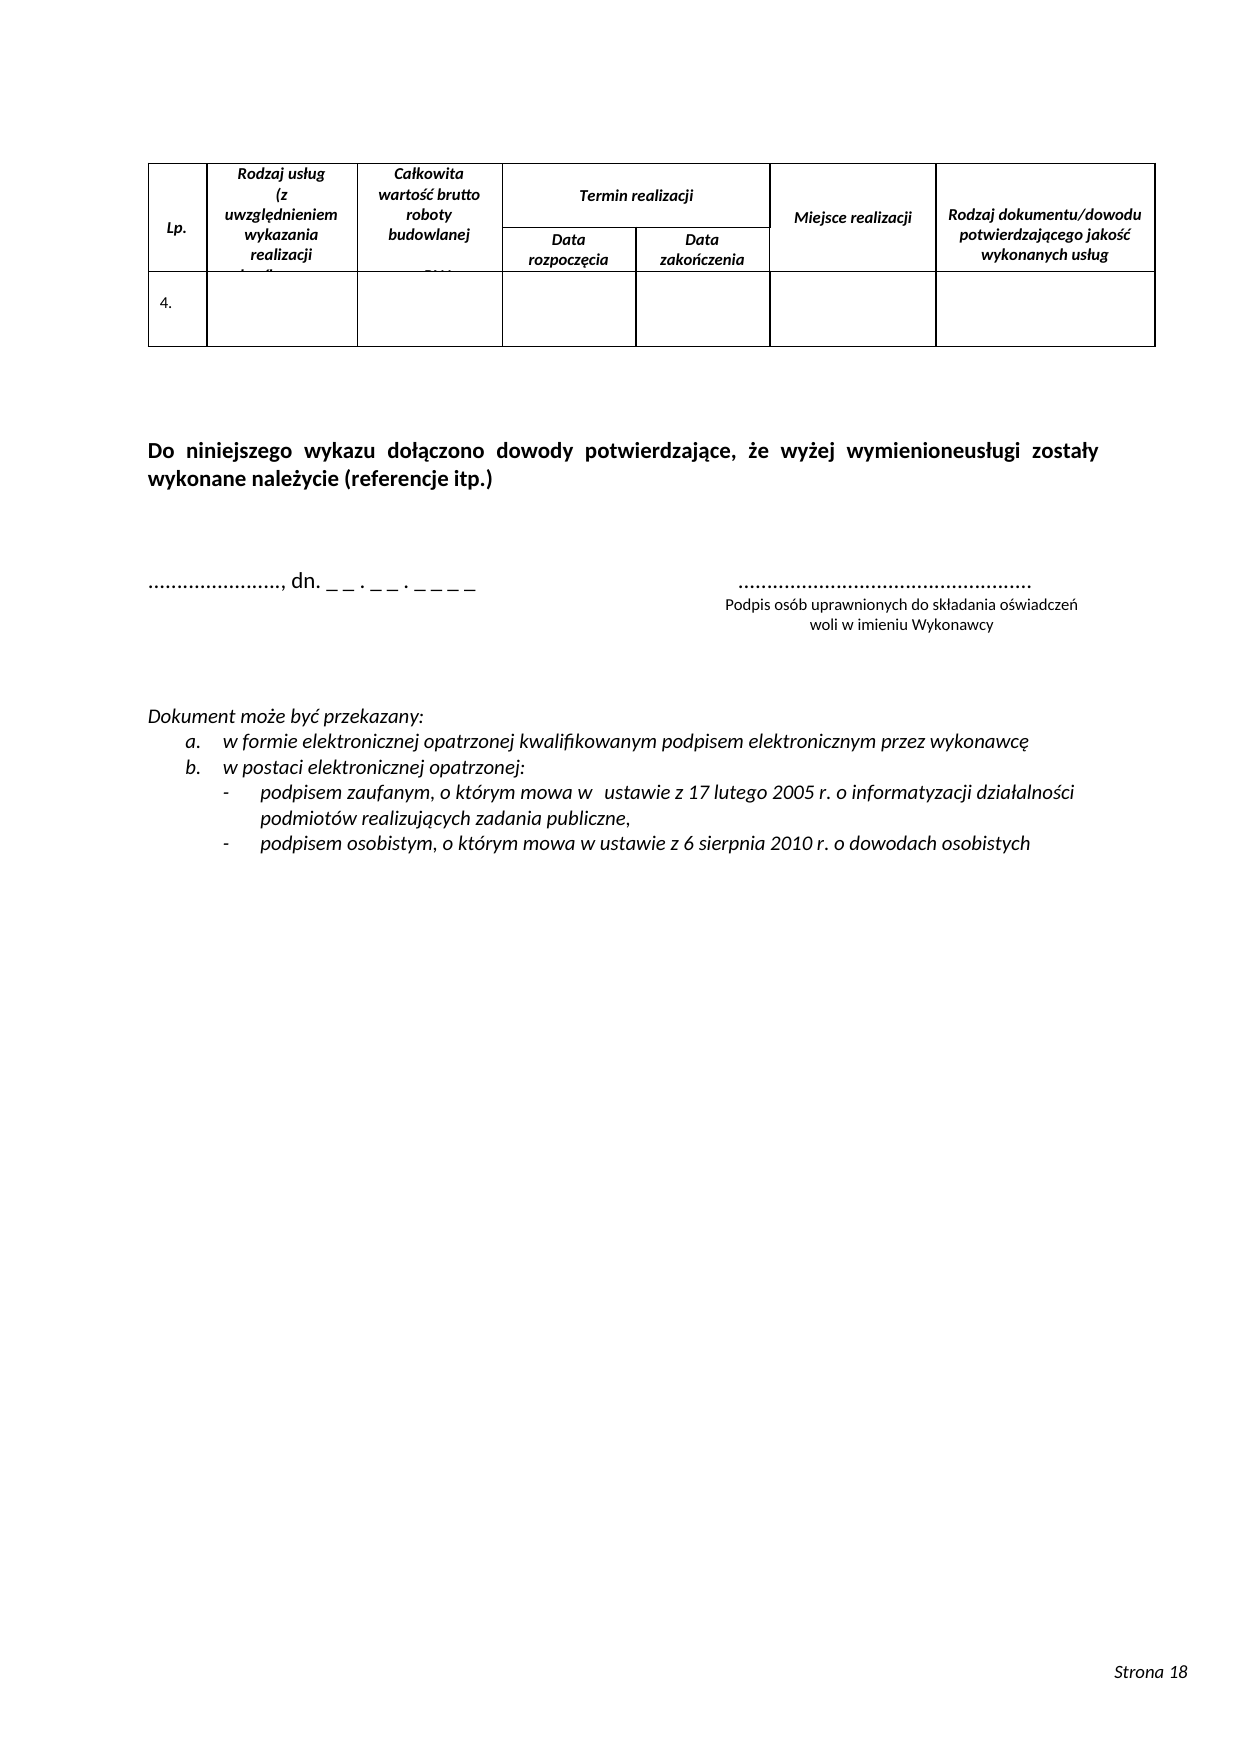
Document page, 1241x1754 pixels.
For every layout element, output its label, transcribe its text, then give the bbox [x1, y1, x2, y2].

list w postaci elektronicznej opatrzonej: [185, 754, 1100, 779]
table_cell [208, 272, 357, 346]
table_header Termin realizacji [503, 164, 769, 227]
table_header Lp. [149, 164, 206, 271]
table_cell [637, 272, 769, 346]
list podpisem osobistym, o którym mowa w ustawie z 6 sierpnia 2010 r. o dowodach osobistych [223, 830, 1100, 856]
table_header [208, 164, 357, 271]
table_cell [937, 272, 1154, 346]
text Do niniejszego wykazu dołączono dowody potwierdzające, że wyżej wymienioneusługi zostały wykonane należycie (referencje itp.) [148, 436, 1100, 492]
text Dokument może być przekazany: [148, 703, 1100, 728]
text ......................., dn. _ _ . _ _ . _ _ _ _ ................................................... [148, 566, 1204, 594]
list w formie elektronicznej opatrzonej kwalifikowanym podpisem elektronicznym przez wykonawcę [185, 728, 1100, 754]
table_header Miejsce realizacji [770, 164, 935, 271]
text Podpis osób uprawnionych do składania oświadczeń woli w imieniu Wykonawcy [710, 594, 1093, 634]
table_cell [503, 272, 635, 346]
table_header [937, 164, 1154, 271]
table_cell [771, 272, 935, 346]
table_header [358, 164, 502, 271]
list podpisem zaufanym, o którym mowa w ustawie z 17 lutego 2005 r. o informatyzacji działalności podmiotów realizujących zadania publiczne, [223, 779, 1100, 830]
table_cell Data rozpoczęcia [503, 228, 635, 271]
table_cell [358, 272, 502, 346]
table_cell [149, 272, 206, 346]
table_cell Data zakończenia [637, 228, 769, 271]
